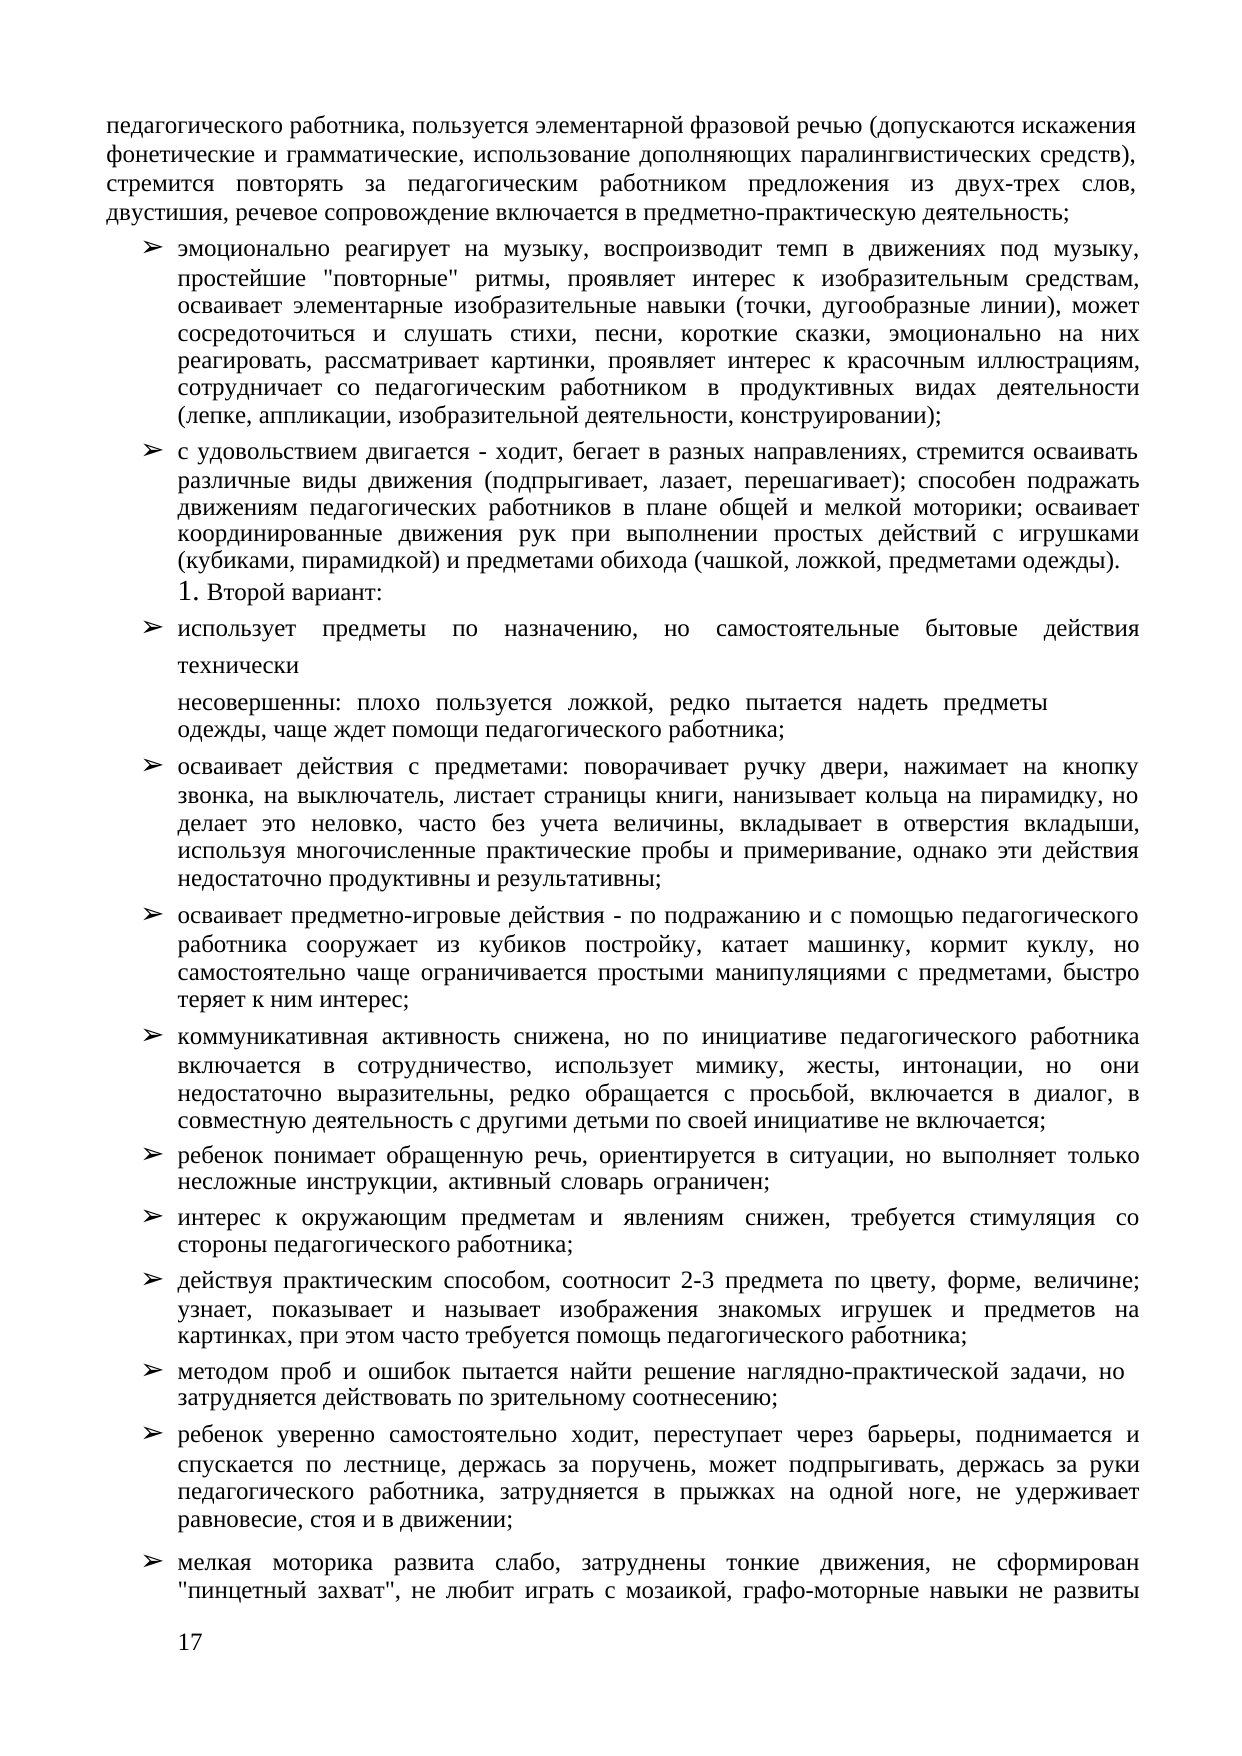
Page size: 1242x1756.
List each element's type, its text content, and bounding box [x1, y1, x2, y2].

list действуя практическим способом, соотносит 2-3 предмета по цвету, форме, величине; узнает, показывает и называет изображения знакомых игрушек и предметов на картинках, при этом часто требуется помощь педагогического работника; [140, 1259, 1140, 1349]
list интерес к окружающим предметам и явлениям снижен, требуется стимуляция со стороны педагогического работника; [140, 1199, 1140, 1257]
list ребенок уверенно самостоятельно ходит, переступает через барьеры, поднимается и спускается по лестнице, держась за поручень, может подпрыгивать, держась за руки педагогического работника, затрудняется в прыжках на одной ноге, не удерживает равновесие, стоя и в движении; [140, 1413, 1140, 1532]
list методом проб и ошибок пытается найти решение наглядно-практической задачи, но затрудняется действовать по зрительному соотнесению; [140, 1352, 1125, 1411]
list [140, 1541, 1140, 1604]
list коммуникативная активность снижена, но по инициативе педагогического работника включается в сотрудничество, использует мимику, жесты, интонации, но они недостаточно выразительны, редко обращается с просьбой, включается в диалог, в совместную деятельность с другими детьми по своей инициативе не включается; [140, 1014, 1140, 1134]
list с удовольствием двигается - ходит, бегает в разных направлениях, стремится осваивать различные виды движения (подпрыгивает, лазает, перешагивает); способен подражать движениям педагогических работников в плане общей и мелкой моторики; осваивает координированные движения рук при выполнении простых действий с игрушками (кубиками, пирамидкой) и предметами обихода (чашкой, ложкой, предметами одежды). [140, 430, 1140, 574]
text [106, 110, 1137, 225]
text 1. Второй вариант: [177, 574, 1140, 607]
list осваивает действия с предметами: поворачивает ручку двери, нажимает на кнопку звонка, на выключатель, листает страницы книги, нанизывает кольца на пирамидку, но делает это неловко, часто без учета величины, вкладывает в отверстия вкладыши, используя многочисленные практические пробы и примеривание, однако эти действия недостаточно продуктивны и результативны; [140, 744, 1140, 891]
list ребенок понимает обращенную речь, ориентируется в ситуации, но выполняет только несложные инструкции, активный словарь ограничен; [140, 1137, 1140, 1195]
text несовершенны: плохо пользуется ложкой, редко пытается надеть предметы одежды, чаще ждет помощи педагогического работника; [177, 688, 1049, 743]
list осваивает предметно-игровые действия - по подражанию и с помощью педагогического работника сооружает из кубиков постройку, катает машинку, кормит куклу, но самостоятельно чаще ограничивается простыми манипуляциями с предметами, быстро теряет к ним интерес; [140, 893, 1140, 1013]
list использует предметы по назначению, но самостоятельные бытовые действия технически [140, 607, 1140, 681]
list эмоционально реагирует на музыку, воспроизводит темп в движениях под музыку, простейшие "повторные" ритмы, проявляет интерес к изобразительным средствам, осваивает элементарные изобразительные навыки (точки, дугообразные линии), может сосредоточиться и слушать стихи, песни, короткие сказки, эмоционально на них реагировать, рассматривает картинки, проявляет интерес к красочным иллюстрациям, сотрудничает со педагогическим работником в продуктивных видах деятельности (лепке, аппликации, изобразительной деятельности, конструировании); [140, 227, 1140, 428]
